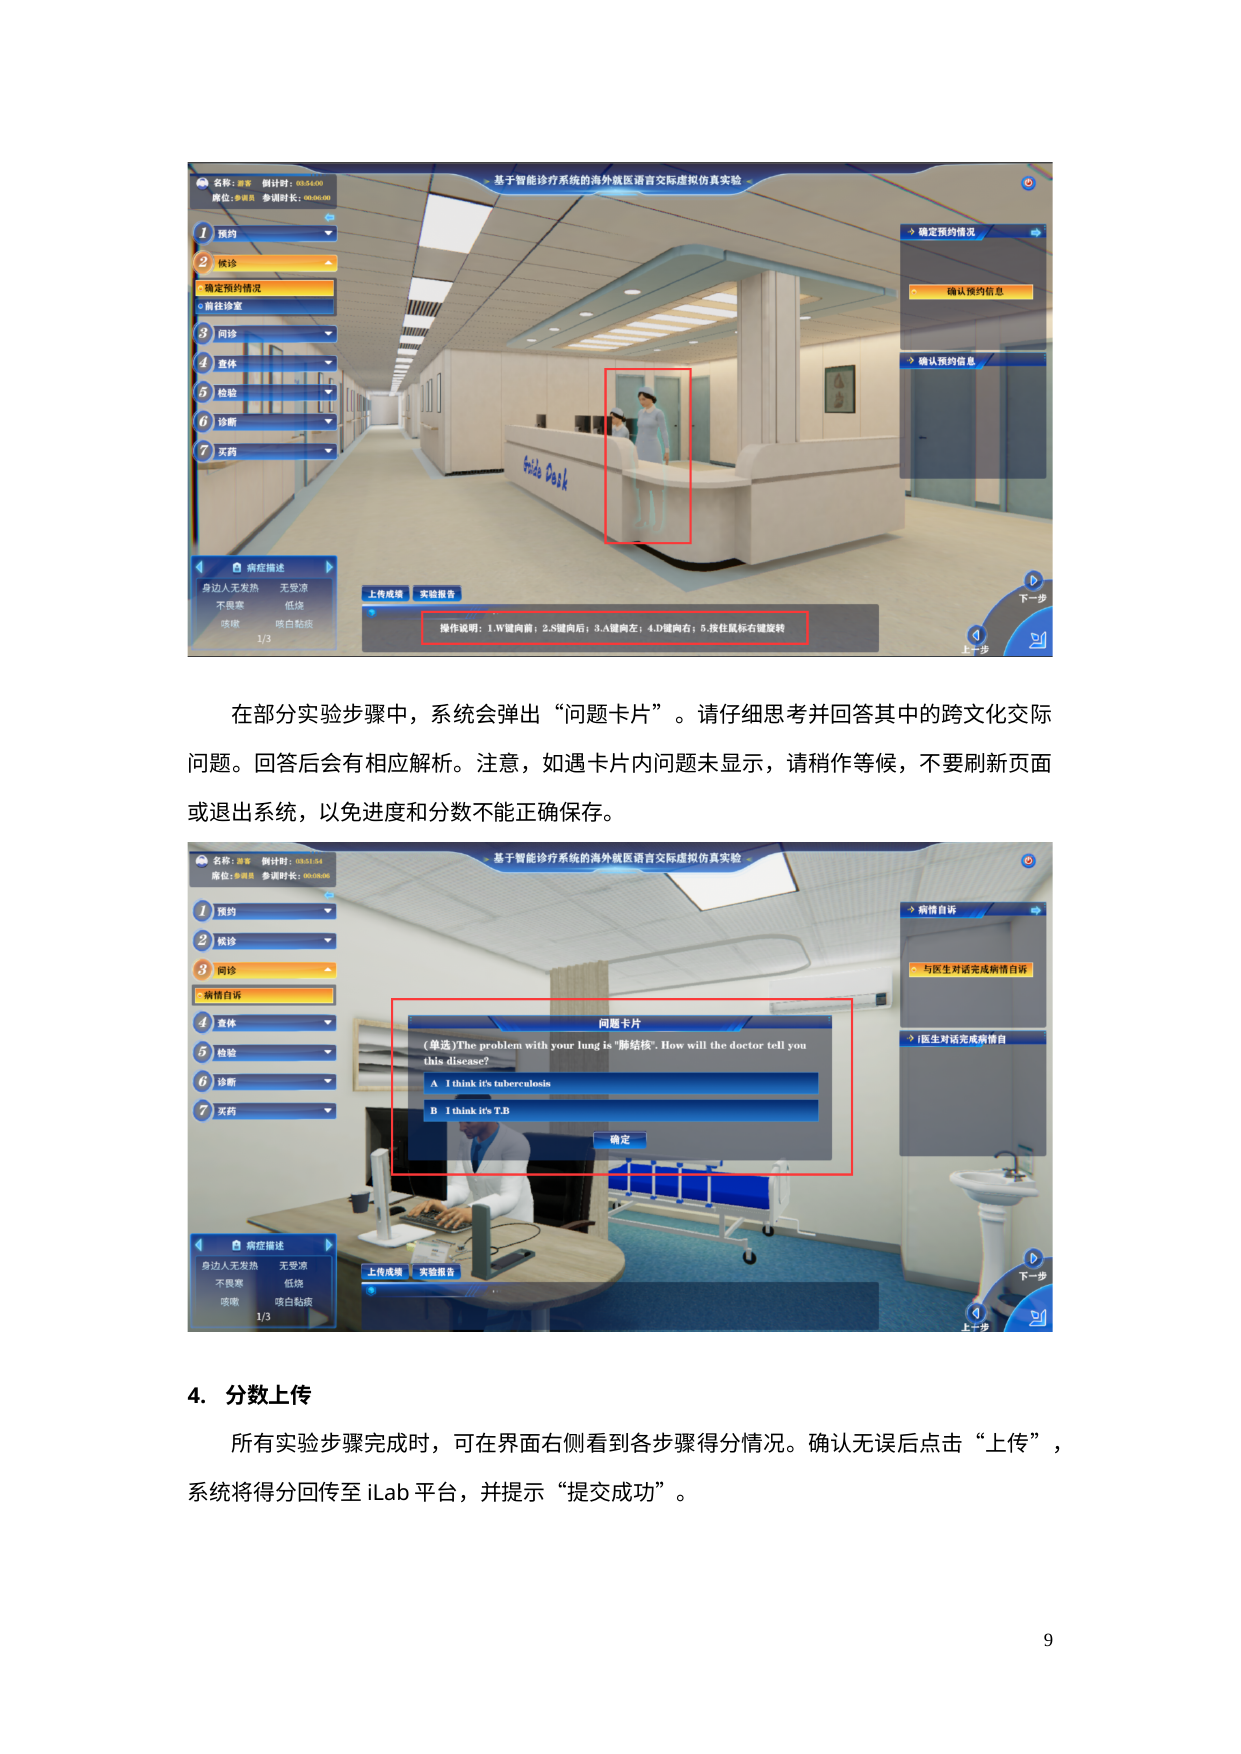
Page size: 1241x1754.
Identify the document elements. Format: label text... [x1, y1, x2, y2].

list 分数上传 [187, 1378, 1053, 1410]
picture [187, 842, 1053, 1332]
text 所有实验步骤完成时，可在界面右侧看到各步骤得分情况。确认无误后点击“上传”，系统将得分回传至iLab平台，并提示“提交成功”。 [187, 1426, 1053, 1507]
text 在部分实验步骤中，系统会弹出“问题卡片”。请仔细思考并回答其中的跨文化交际问题。回答后会有相应解析。注意，如遇卡片内问题未显示，请稍作等候，不要刷新页面或退出系统，以免进度和分数不能正确保存。 [187, 697, 1053, 827]
picture [187, 162, 1053, 657]
